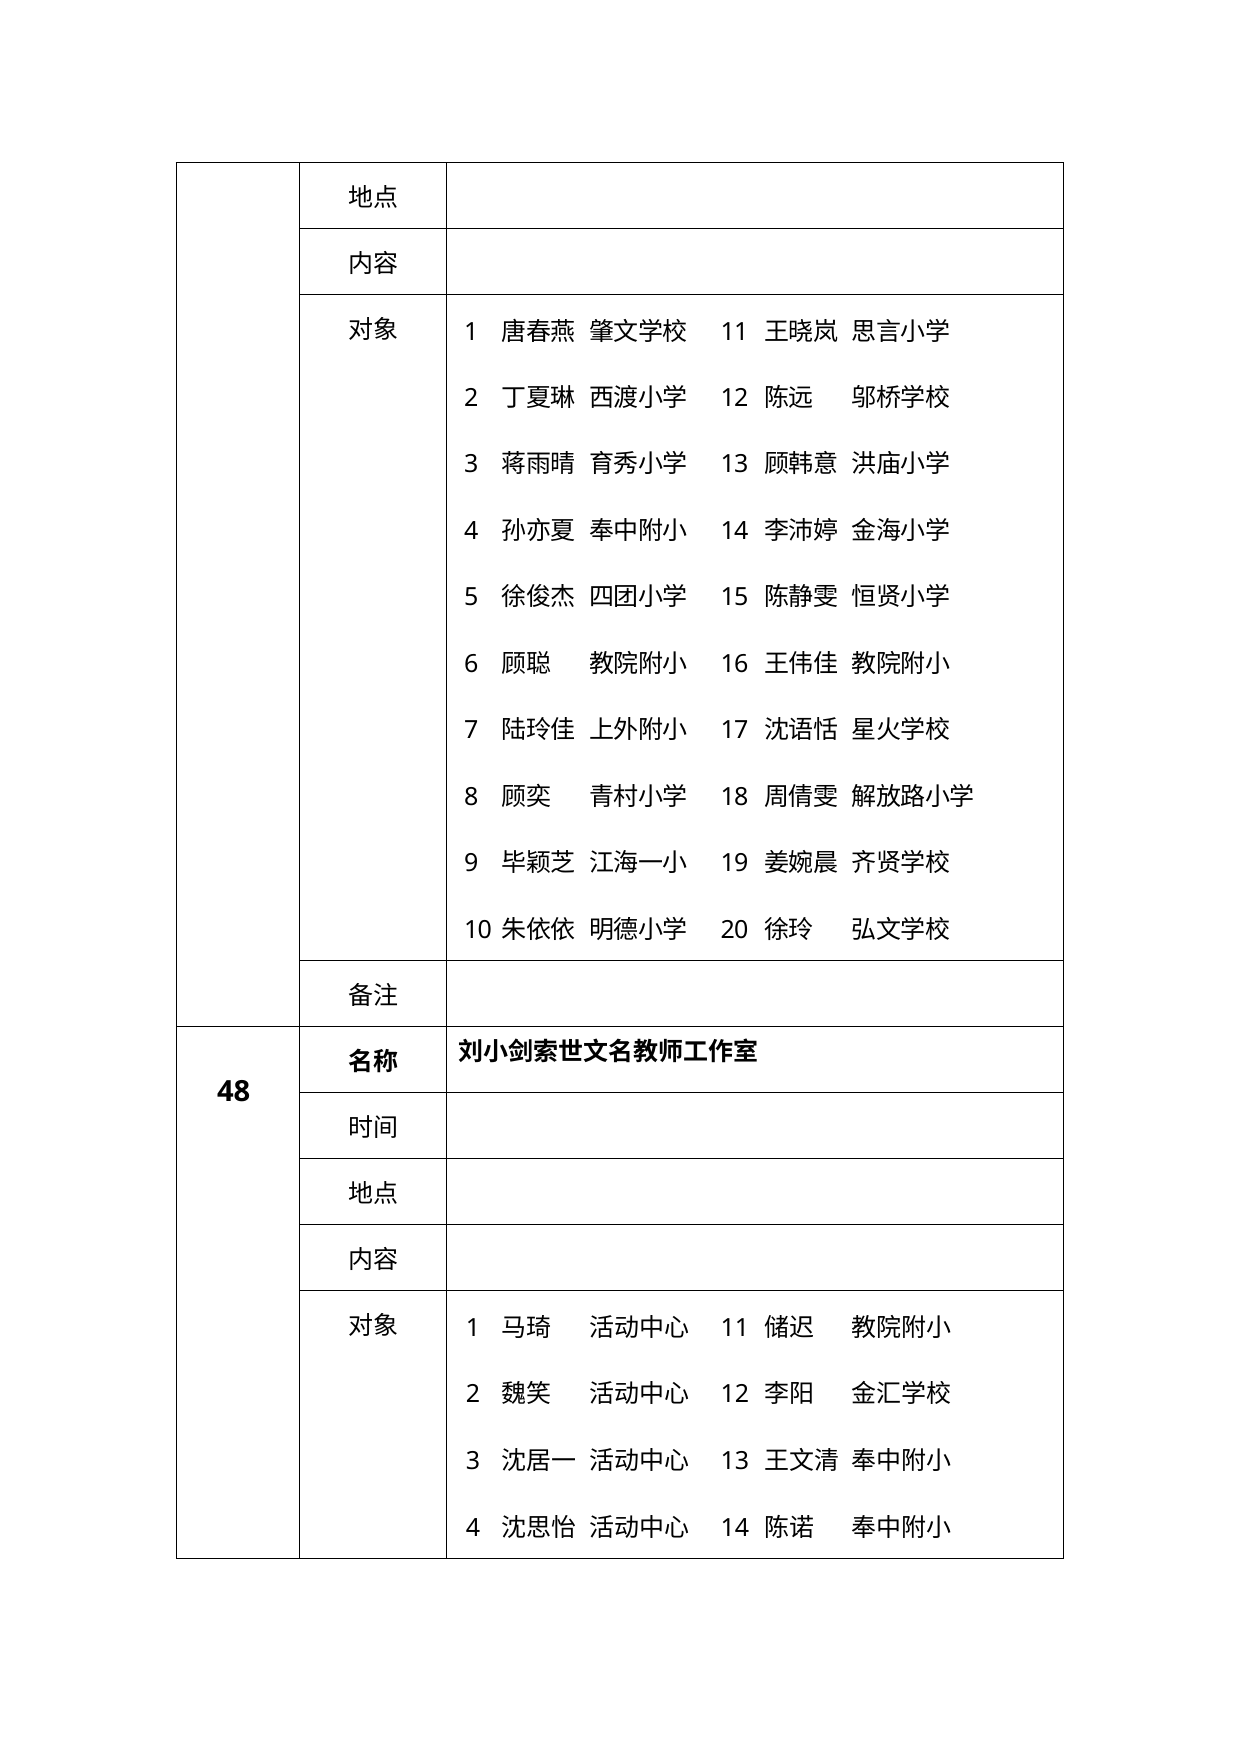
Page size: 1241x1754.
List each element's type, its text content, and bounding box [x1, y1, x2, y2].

table_cell 1 唐春燕 肇文学校 11 王晓岚 思言小学 2 丁夏琳 西渡小学 12 陈远 邬桥学校 3 蒋雨晴 育秀小学 13 顾韩意 洪庙小学 4 孙亦夏 奉中附小 14 李沛婷 金海小学 5 徐俊杰 四团小学 15 陈静雯 恒贤小学 6 顾聪 教院附小 16 王伟佳 教院附小 7 陆玲佳 上外附小 17 沈语恬 星火学校 8 顾奕 青村小学 18 周倩雯 解放路小学 9 毕颖芝 江海一小 19 姜婉晨 齐贤学校 10 朱依依 明德小学 20 徐玲 弘文学校 [447, 295, 1063, 960]
table_cell 备注 [300, 961, 446, 1026]
table_cell 对象 [300, 1291, 446, 1558]
table_cell [447, 1159, 1063, 1224]
table_cell [447, 961, 1063, 1026]
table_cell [447, 1291, 1063, 1558]
table_cell 内容 [300, 1225, 446, 1290]
table_cell [447, 1093, 1063, 1158]
table_cell 刘小剑索世文名教师工作室 [447, 1027, 1063, 1092]
table_cell [447, 1225, 1063, 1290]
table_cell 地点 [300, 163, 446, 228]
table_cell 时间 [300, 1093, 446, 1158]
table_cell 名称 [300, 1027, 446, 1092]
table_cell 内容 [300, 229, 446, 294]
table_cell 48 [177, 1027, 299, 1558]
table_cell [447, 229, 1063, 294]
table_cell 地点 [300, 1159, 446, 1224]
table_cell 对象 [300, 295, 446, 960]
table_cell [447, 163, 1063, 228]
